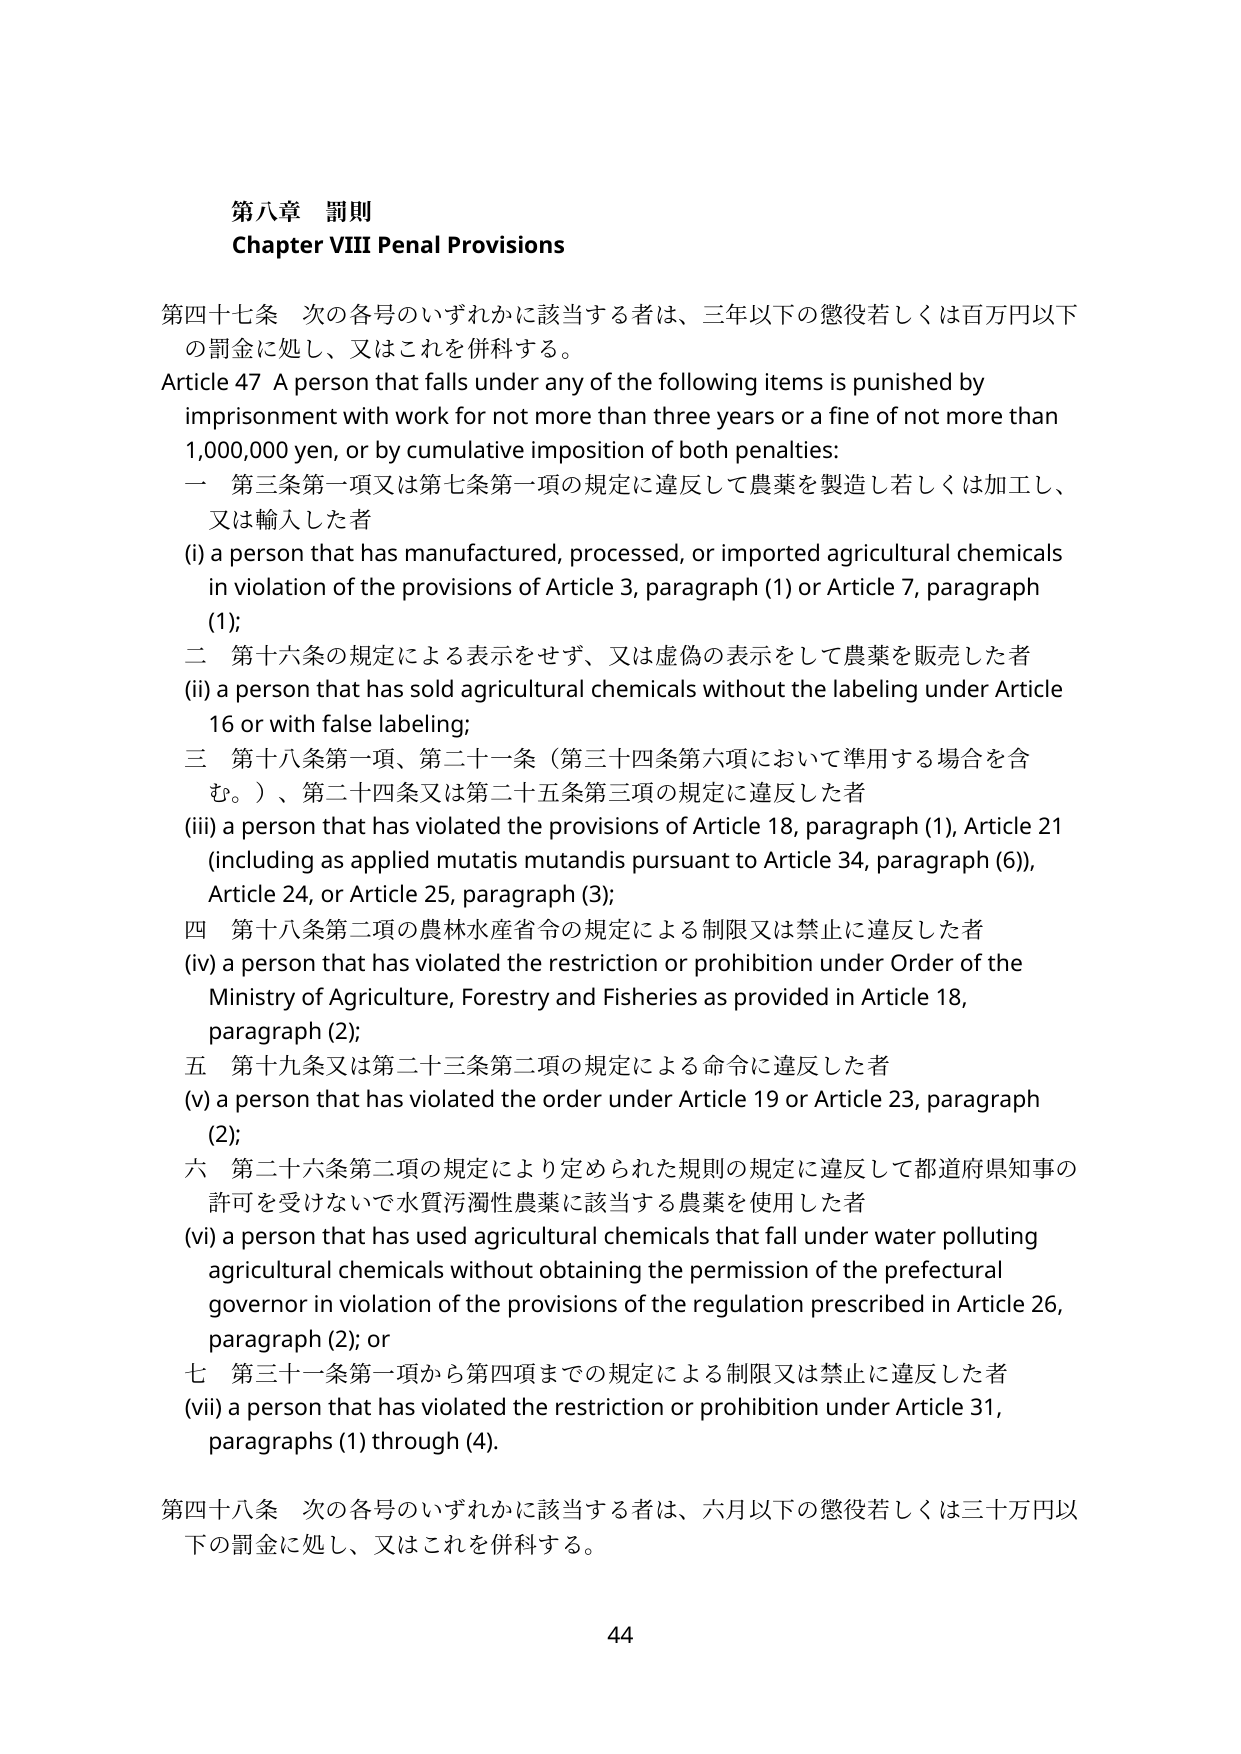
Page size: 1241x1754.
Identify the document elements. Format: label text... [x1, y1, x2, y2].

text (iv) a person that has violated the restriction or prohibition under Order of the Ministry of Agriculture, Forestry and Fisheries as provided in Article 18, paragraph (2); [184, 945, 1079, 1048]
text 二 第十六条の規定による表示をせず、又は虚偽の表示をして農薬を販売した者 [184, 638, 1079, 672]
text 第八章 罰則 [230, 194, 1079, 228]
text 第四十八条 次の各号のいずれかに該当する者は、六月以下の懲役若しくは三十万円以下の罰金に処し、又はこれを併科する。 [161, 1492, 1079, 1560]
text (vi) a person that has used agricultural chemicals that fall under water polluting agricultural chemicals without obtaining the permission of the prefectural governor in violation of the provisions of the regulation prescribed in Article 26, paragraph (2); or [184, 1219, 1079, 1355]
text (v) a person that has violated the order under Article 19 or Article 23, paragraph (2); [184, 1082, 1079, 1150]
text (iii) a person that has violated the provisions of Article 18, paragraph (1), Article 21 (including as applied mutatis mutandis pursuant to Article 34, paragraph (6)), Article 24, or Article 25, paragraph (3); [184, 809, 1079, 911]
text 六 第二十六条第二項の規定により定められた規則の規定に違反して都道府県知事の許可を受けないで水質汚濁性農薬に該当する農薬を使用した者 [184, 1150, 1079, 1219]
text Article 47 A person that falls under any of the following items is punished by imprisonment with work for not more than three years or a fine of not more than 1,000,000 yen, or by cumulative imposition of both penalties: [161, 364, 1079, 467]
text (vii) a person that has violated the restriction or prohibition under Article 31, paragraphs (1) through (4). [184, 1389, 1079, 1458]
text 七 第三十一条第一項から第四項までの規定による制限又は禁止に違反した者 [184, 1355, 1079, 1389]
text Chapter VIII Penal Provisions [230, 228, 1079, 262]
text (i) a person that has manufactured, processed, or imported agricultural chemicals in violation of the provisions of Article 3, paragraph (1) or Article 7, paragraph (1); [184, 535, 1079, 638]
text (ii) a person that has sold agricultural chemicals without the labeling under Article 16 or with false labeling; [184, 672, 1079, 740]
text 第四十七条 次の各号のいずれかに該当する者は、三年以下の懲役若しくは百万円以下の罰金に処し、又はこれを併科する。 [161, 296, 1079, 364]
text 五 第十九条又は第二十三条第二項の規定による命令に違反した者 [184, 1048, 1079, 1082]
text 四 第十八条第二項の農林水産省令の規定による制限又は禁止に違反した者 [184, 911, 1079, 945]
text 一 第三条第一項又は第七条第一項の規定に違反して農薬を製造し若しくは加工し、又は輸入した者 [184, 467, 1079, 535]
text 三 第十八条第一項、第二十一条（第三十四条第六項において準用する場合を含む。）、第二十四条又は第二十五条第三項の規定に違反した者 [184, 740, 1079, 809]
